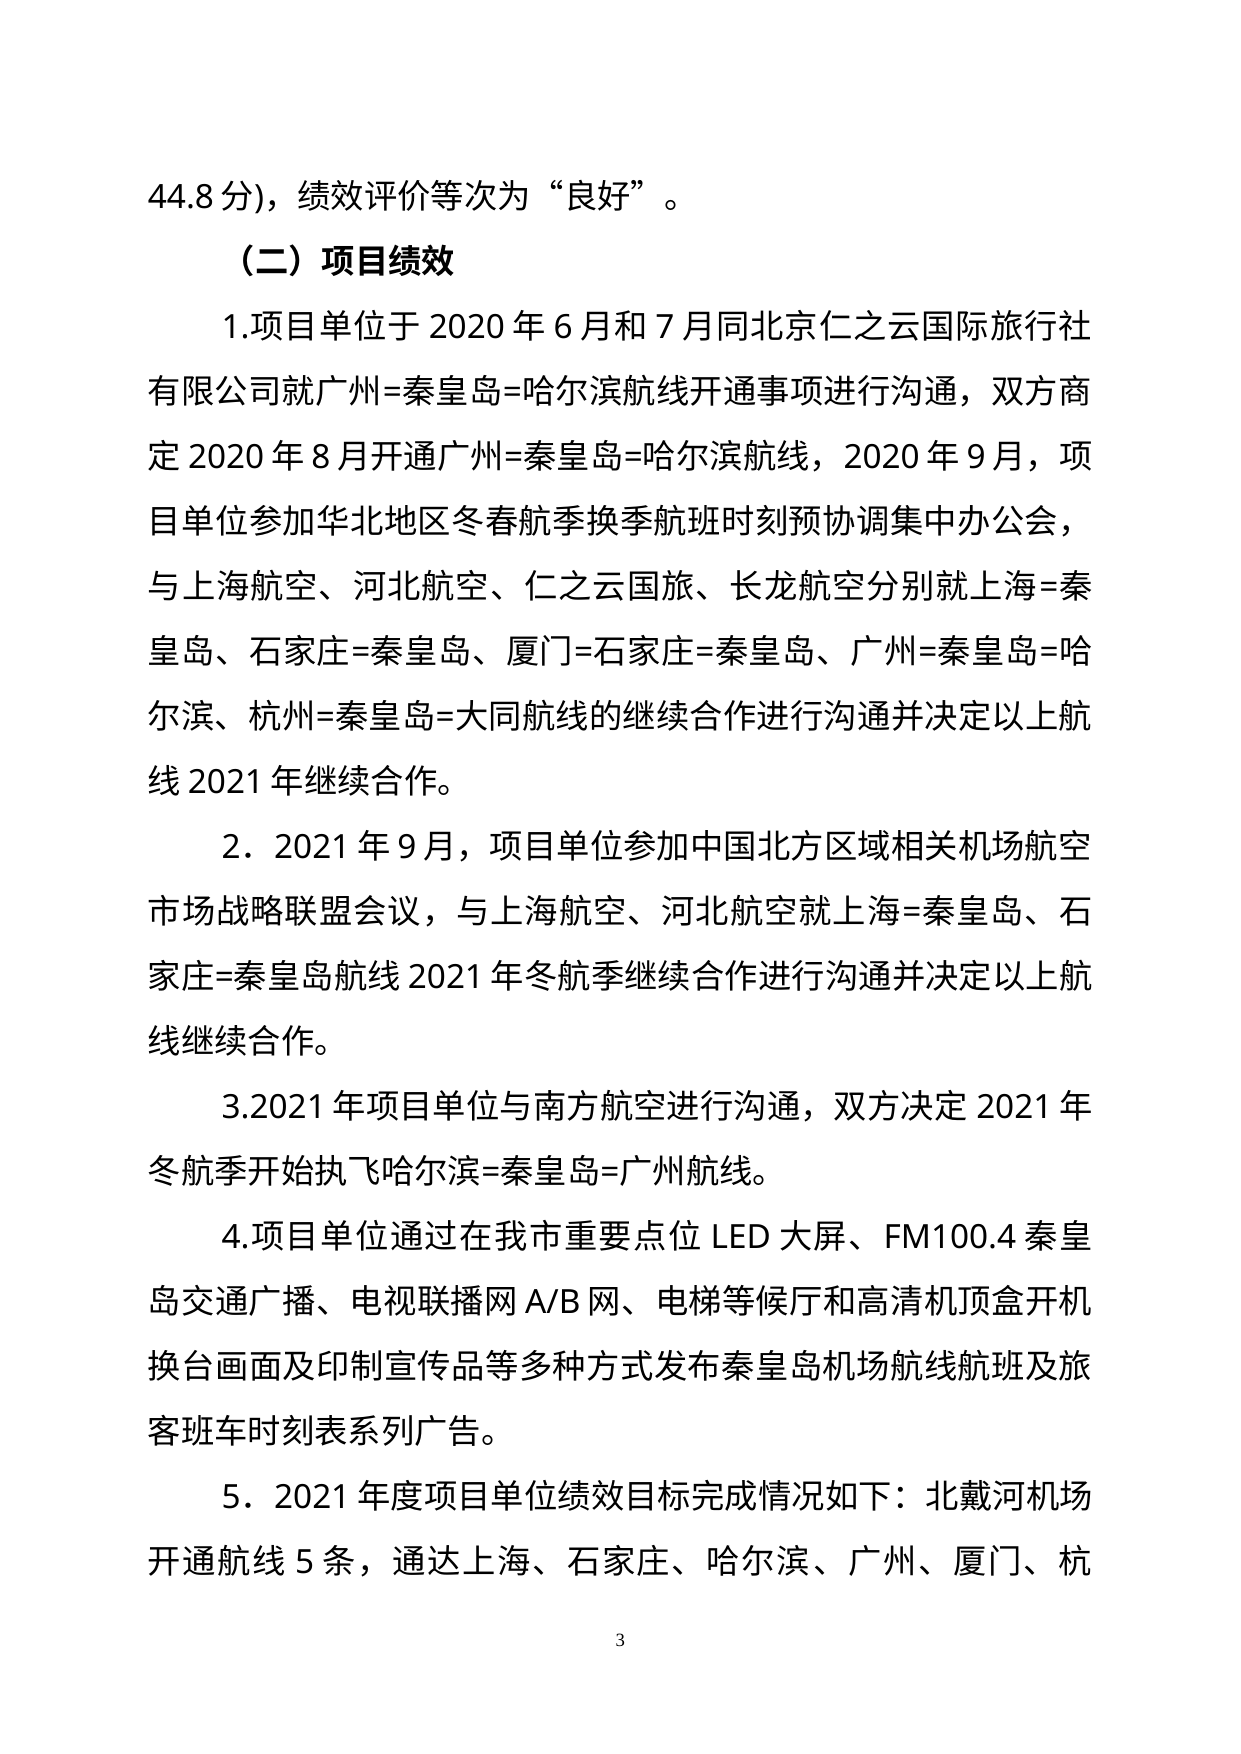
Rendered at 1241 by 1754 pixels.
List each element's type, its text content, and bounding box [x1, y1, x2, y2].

text （二）项目绩效 [148, 227, 1092, 292]
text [148, 1462, 1092, 1592]
text 2．2021年9月，项目单位参加中国北方区域相关机场航空市场战略联盟会议，与上海航空、河北航空就上海=秦皇岛、石家庄=秦皇岛航线2021年冬航季继续合作进行沟通并决定以上航线继续合作。 [148, 812, 1092, 1072]
text 1.项目单位于2020年6月和7月同北京仁之云国际旅行社有限公司就广州=秦皇岛=哈尔滨航线开通事项进行沟通，双方商定2020年8月开通广州=秦皇岛=哈尔滨航线，2020年9月，项目单位参加华北地区冬春航季换季航班时刻预协调集中办公会，与上海航空、河北航空、仁之云国旅、长龙航空分别就上海=秦皇岛、石家庄=秦皇岛、厦门=石家庄=秦皇岛、广州=秦皇岛=哈尔滨、杭州=秦皇岛=大同航线的继续合作进行沟通并决定以上航线2021年继续合作。 [148, 292, 1092, 812]
text 4.项目单位通过在我市重要点位LED大屏、FM100.4秦皇岛交通广播、电视联播网A/B网、电梯等候厅和高清机顶盒开机换台画面及印制宣传品等多种方式发布秦皇岛机场航线航班及旅客班车时刻表系列广告。 [148, 1202, 1092, 1462]
text 3.2021年项目单位与南方航空进行沟通，双方决定2021年冬航季开始执飞哈尔滨=秦皇岛=广州航线。 [148, 1072, 1092, 1202]
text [148, 162, 1092, 227]
